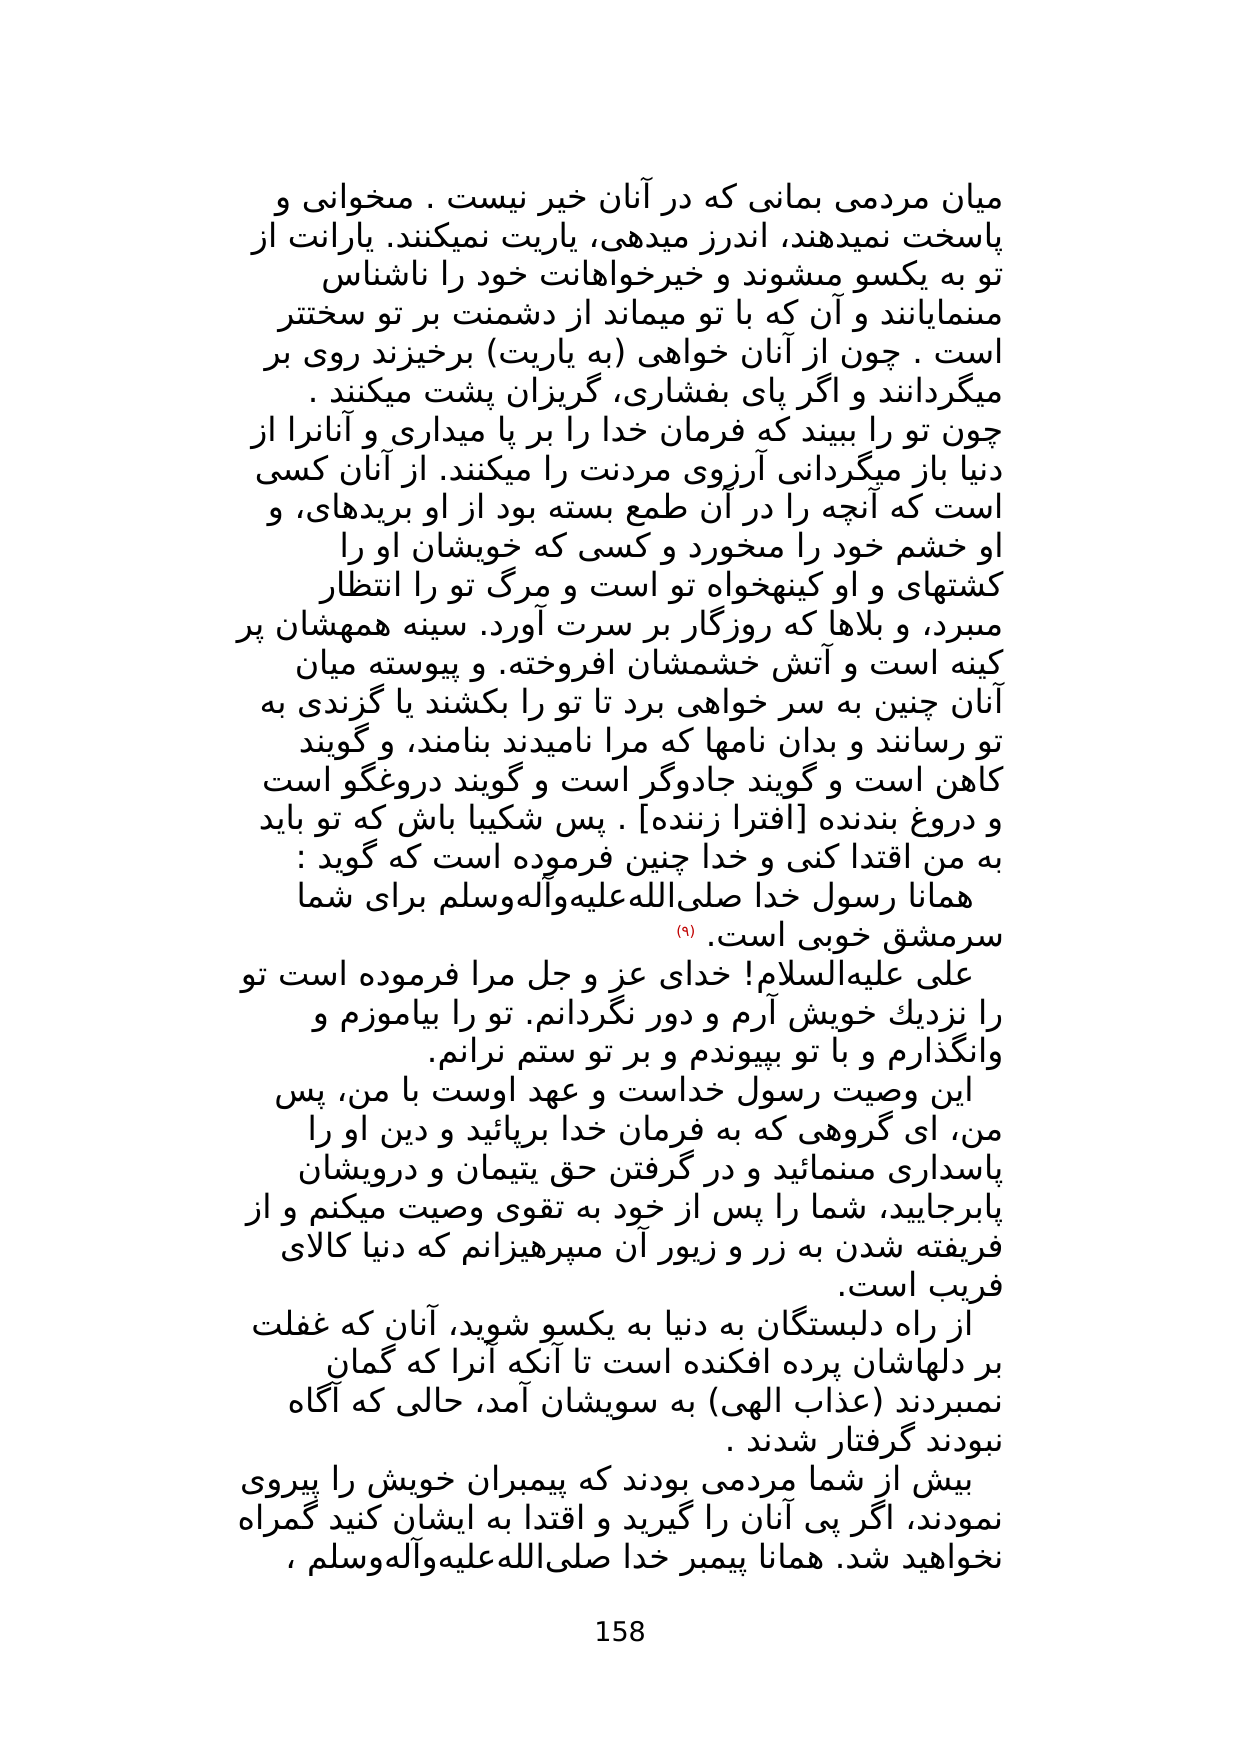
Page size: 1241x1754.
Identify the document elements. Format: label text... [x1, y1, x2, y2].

text همانا رسول خدا صلى‌الله‌عليه‌وآله‌وسلم براى شما سرمشق خوبى است. (٩) [236, 877, 1004, 954]
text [236, 177, 1004, 877]
text على عليه‌السلام! خداى عز و جل مرا فرموده است تو را نزديك خويش آرم و دور نگردانم. تو را بياموزم و وانگذارم و با تو بپيوندم و بر تو ستم نرانم. [236, 954, 1004, 1071]
text از راه دل‏بستگان به دنيا به يكسو شويد، آنان كه غفلت بر دلهاشان پرده افكنده است تا آنكه آنرا كه گمان نمى‏بردند (عذاب الهى) به سويشان آمد، حالى كه آگاه نبودند گرفتار شدند . [236, 1304, 1004, 1459]
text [236, 1459, 1004, 1576]
text اين وصيت رسول خداست و عهد اوست با من، پس من، اى گروهى كه به فرمان خدا برپائيد و دين او را پاسدارى مى‏نمائيد و در گرفتن حق يتيمان و درويشان پابرجاييد، شما را پس از خود به تقوى وصيت ميكنم و از فريفته شدن به زر و زيور آن مى‏پرهيزانم كه دنيا كالاى فريب است. [236, 1071, 1004, 1304]
